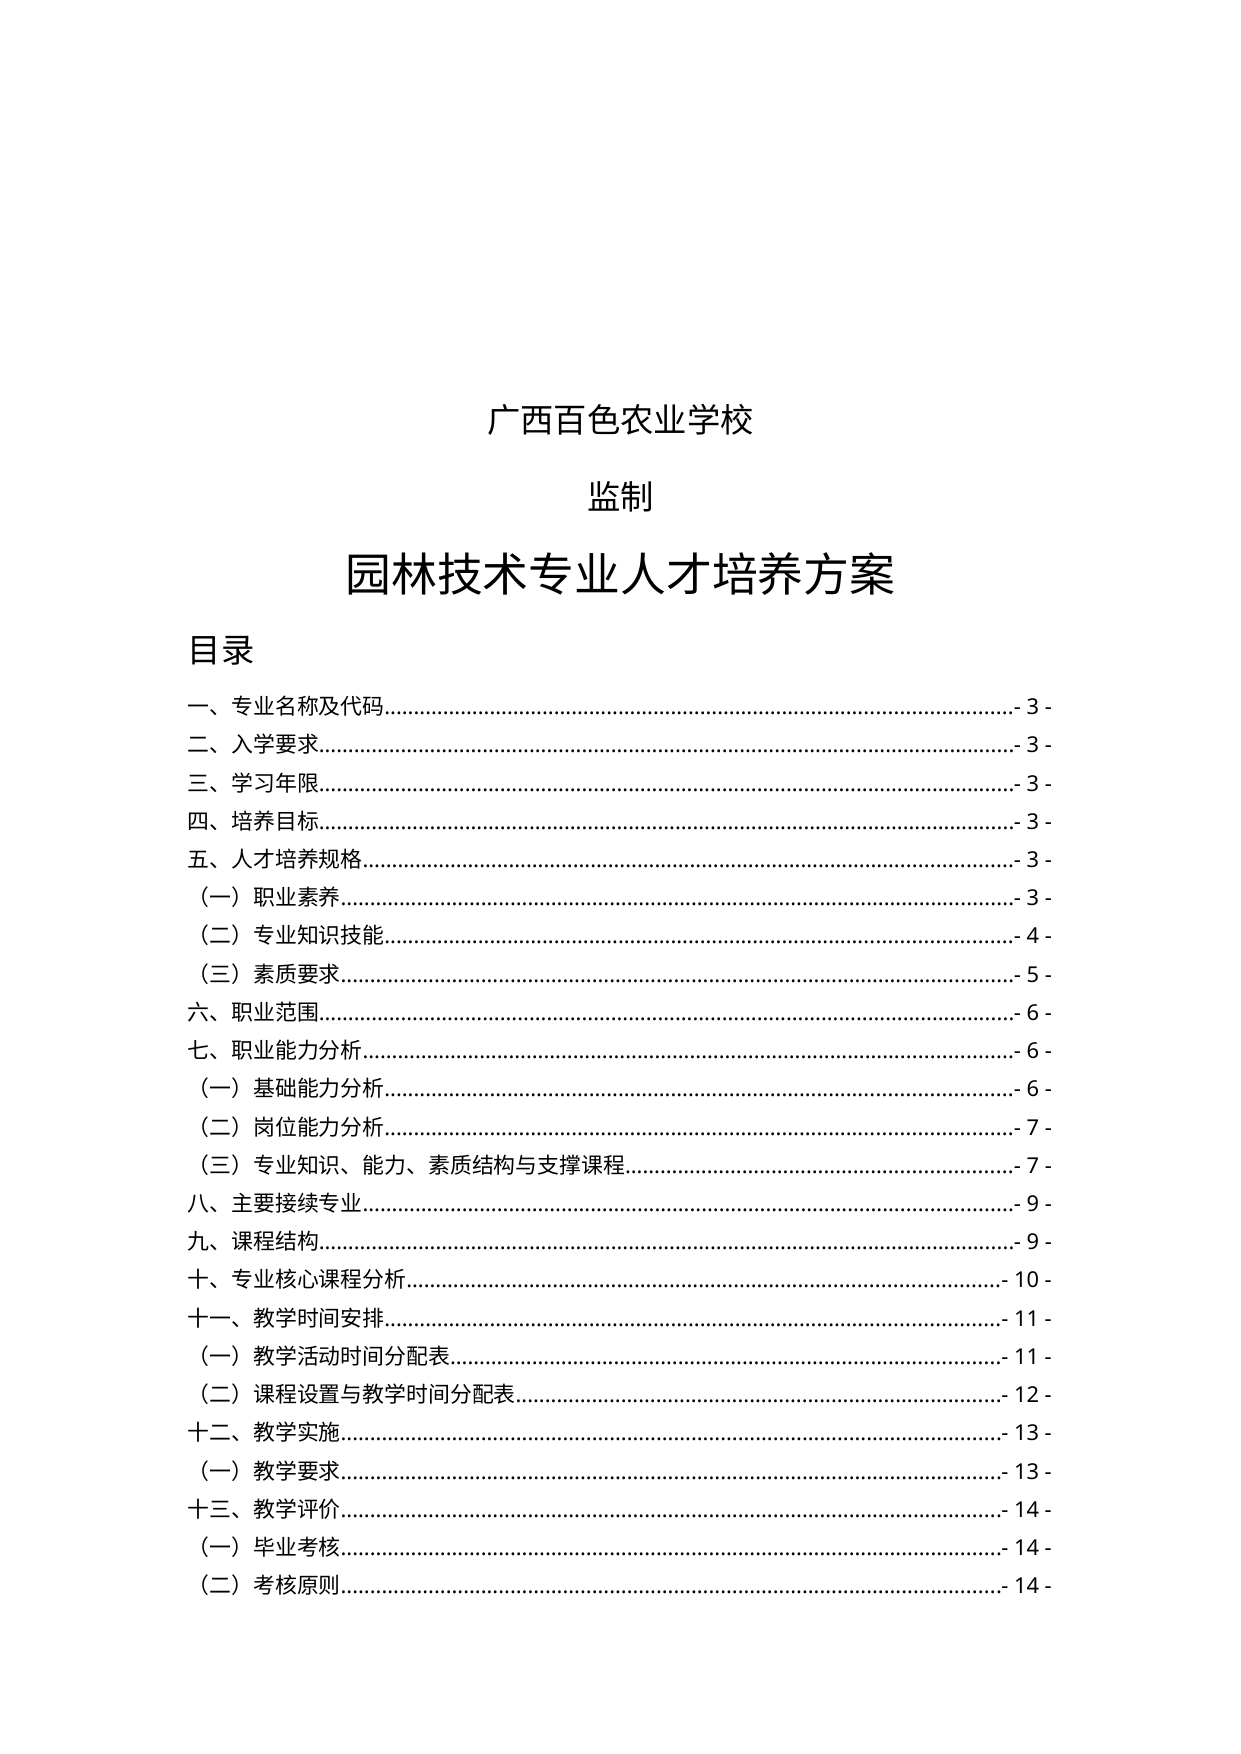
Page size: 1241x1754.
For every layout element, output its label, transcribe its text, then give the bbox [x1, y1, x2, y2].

text 园林技术专业人才培养方案 [187, 533, 1053, 609]
text 监制 [187, 456, 1053, 533]
text 广西百色农业学校 [187, 380, 1053, 456]
